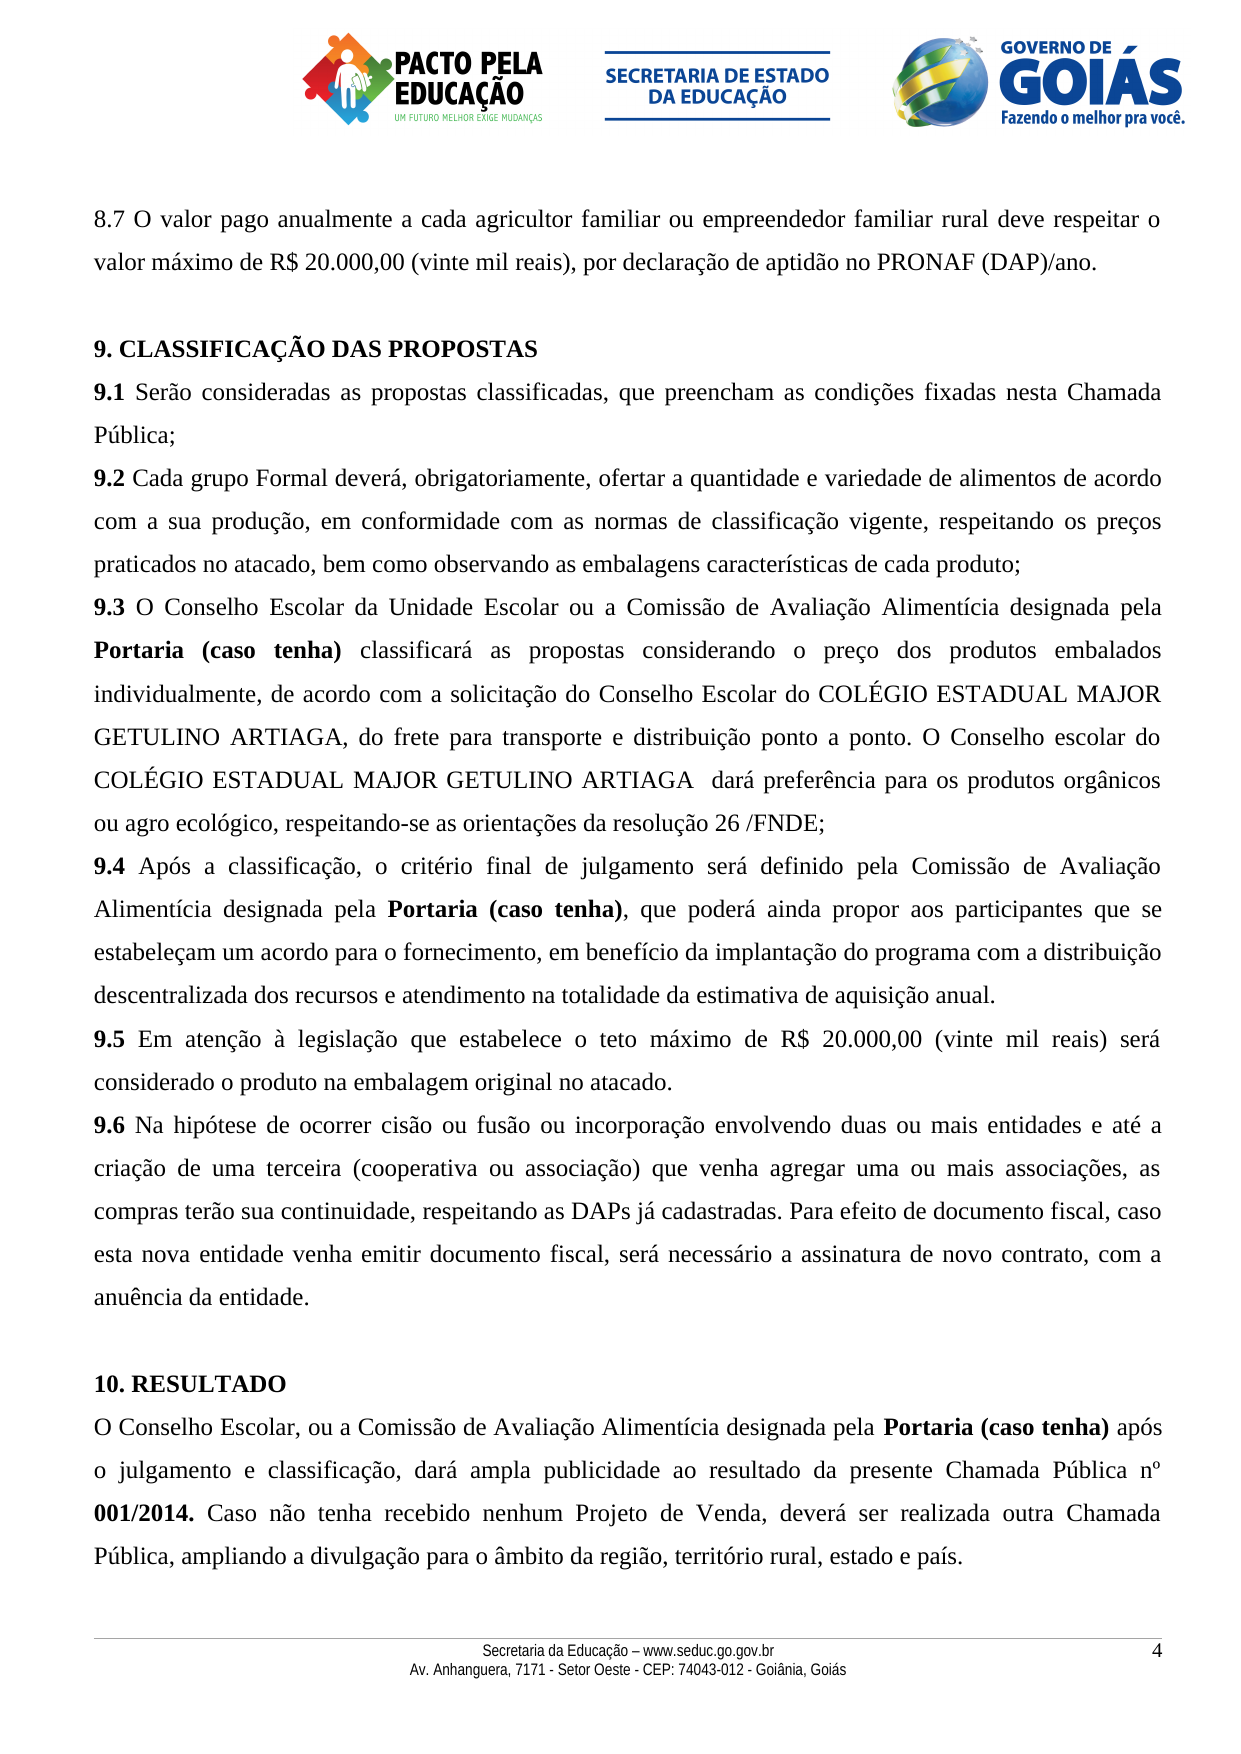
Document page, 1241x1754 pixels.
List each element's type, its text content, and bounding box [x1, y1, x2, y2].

text 9.3 O Conselho Escolar da Unidade Escolar ou a Comissão de Avaliação Alimentícia designada pela Portaria (caso tenha) classificará as propostas considerando o preço dos produtos embalados individualmente, de acordo com a solicitação do Conselho Escolar do COLÉGIO ESTADUAL MAJOR GETULINO ARTIAGA, do frete para transporte e distribuição ponto a ponto. O Conselho escolar do COLÉGIO ESTADUAL MAJOR GETULINO ARTIAGA dará preferência para os produtos orgânicos ou agro ecológico, respeitando-se as orientações da resolução 26 /FNDE; [94, 592, 1162, 837]
text 9.2 Cada grupo Formal deverá, obrigatoriamente, ofertar a quantidade e variedade de alimentos de acordo com a sua produção, em conformidade com as normas de classificação vigente, respeitando os preços praticados no atacado, bem como observando as embalagens características de cada produto; [94, 463, 1162, 578]
picture [293, 28, 1192, 136]
text 9.1 Serão consideradas as propostas classificadas, que preencham as condições fixadas nesta Chamada Pública; [94, 377, 1162, 449]
text 9. CLASSIFICAÇÃO DAS PROPOSTAS [94, 334, 1162, 362]
text 10. RESULTADO [94, 1369, 1162, 1397]
text 9.4 Após a classificação, o critério final de julgamento será definido pela Comissão de Avaliação Alimentícia designada pela Portaria (caso tenha), que poderá ainda propor aos participantes que se estabeleçam um acordo para o fornecimento, em benefício da implantação do programa com a distribuição descentralizada dos recursos e atendimento na totalidade da estimativa de aquisição anual. [94, 851, 1162, 1009]
text 9.5 Em atenção à legislação que estabelece o teto máximo de R$ 20.000,00 (vinte mil reais) será considerado o produto na embalagem original no atacado. [94, 1024, 1162, 1096]
text 9.6 Na hipótese de ocorrer cisão ou fusão ou incorporação envolvendo duas ou mais entidades e até a criação de uma terceira (cooperativa ou associação) que venha agregar uma ou mais associações, as compras terão sua continuidade, respeitando as DAPs já cadastradas. Para efeito de documento fiscal, caso esta nova entidade venha emitir documento fiscal, será necessário a assinatura de novo contrato, com a anuência da entidade. [94, 1110, 1162, 1311]
text O Conselho Escolar, ou a Comissão de Avaliação Alimentícia designada pela Portaria (caso tenha) após o julgamento e classificação, dará ampla publicidade ao resultado da presente Chamada Pública nº 001/2014. Caso não tenha recebido nenhum Projeto de Venda, deverá ser realizada outra Chamada Pública, ampliando a divulgação para o âmbito da região, território rural, estado e país. [94, 1412, 1162, 1570]
text 8.7 O valor pago anualmente a cada agricultor familiar ou empreendedor familiar rural deve respeitar o valor máximo de R$ 20.000,00 (vinte mil reais), por declaração de aptidão no PRONAF (DAP)/ano. [94, 204, 1162, 276]
